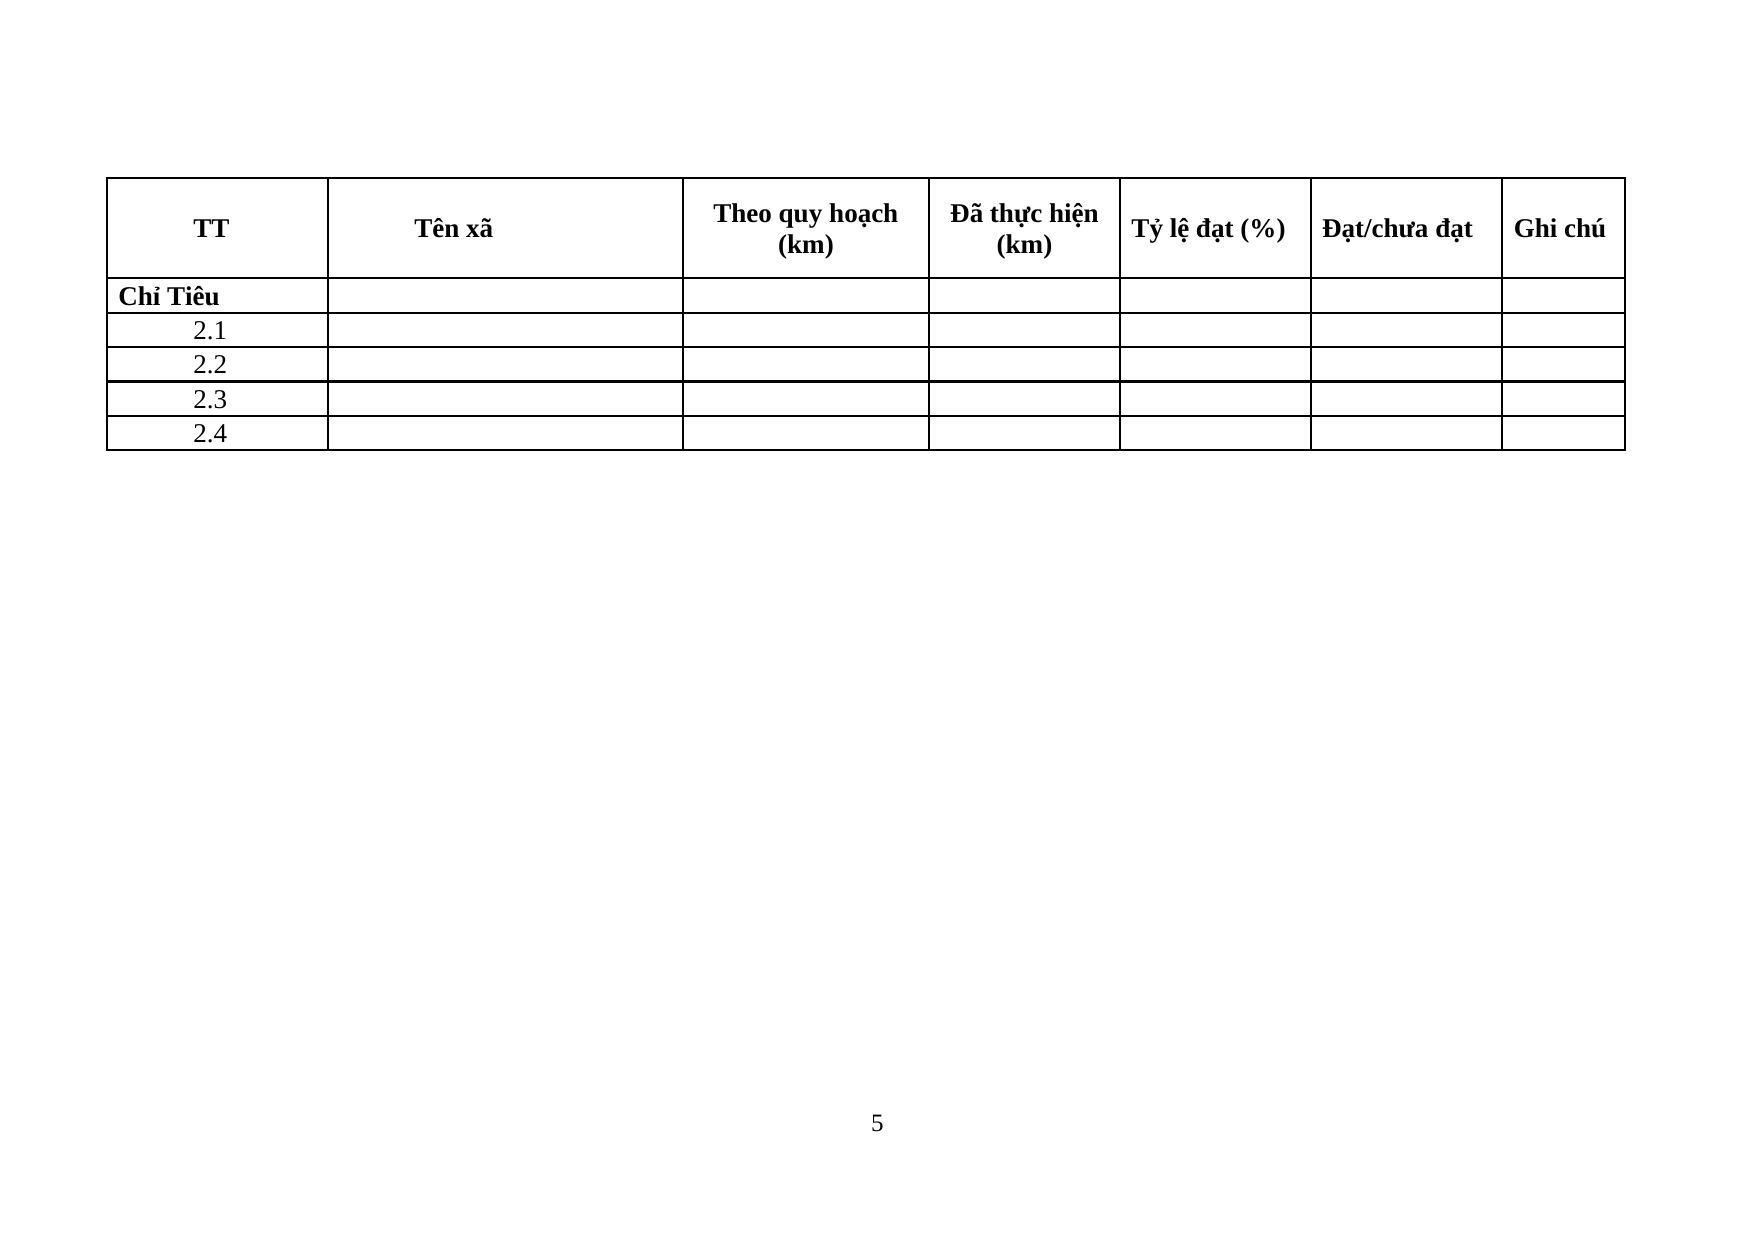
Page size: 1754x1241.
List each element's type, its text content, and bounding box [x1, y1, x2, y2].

table_cell [1503, 279, 1624, 312]
table_header Đã thực hiện (km) [930, 179, 1119, 277]
table_cell [1121, 314, 1310, 346]
table_cell [930, 417, 1119, 449]
table_cell [1121, 348, 1310, 380]
table_cell [684, 383, 928, 415]
table_cell [1503, 417, 1624, 449]
table_header TT [108, 179, 327, 277]
table_cell 2.1 [108, 314, 327, 346]
table_cell [1121, 417, 1310, 449]
table_cell [930, 348, 1119, 380]
table_cell 2.3 [108, 383, 327, 415]
table_header Theo quy hoạch (km) [684, 179, 928, 277]
table_cell [1312, 417, 1501, 449]
table_cell [329, 348, 682, 380]
table_cell [1312, 383, 1501, 415]
table_cell [1121, 279, 1310, 312]
table_cell [329, 383, 682, 415]
table_cell 2.4 [108, 417, 327, 449]
table_cell [1312, 348, 1501, 380]
table_cell Chỉ Tiêu [108, 279, 327, 312]
table_cell [684, 314, 928, 346]
table_cell [684, 417, 928, 449]
table_cell [1121, 383, 1310, 415]
table_cell [930, 314, 1119, 346]
table_header Ghi chú [1503, 179, 1624, 277]
table_cell [329, 314, 682, 346]
table_cell [684, 348, 928, 380]
table_cell [1312, 314, 1501, 346]
table_header Tỷ lệ đạt (%) [1121, 179, 1310, 277]
table_cell [329, 417, 682, 449]
table_header Đạt/chưa đạt [1312, 179, 1501, 277]
table_cell [930, 383, 1119, 415]
table_cell [684, 279, 928, 312]
table_cell [1503, 383, 1624, 415]
table_cell [930, 279, 1119, 312]
table_cell [1312, 279, 1501, 312]
table_header Tên xã [329, 179, 682, 277]
table_cell [1503, 348, 1624, 380]
table_cell [1503, 314, 1624, 346]
table_cell [329, 279, 682, 312]
table_cell 2.2 [108, 348, 327, 380]
